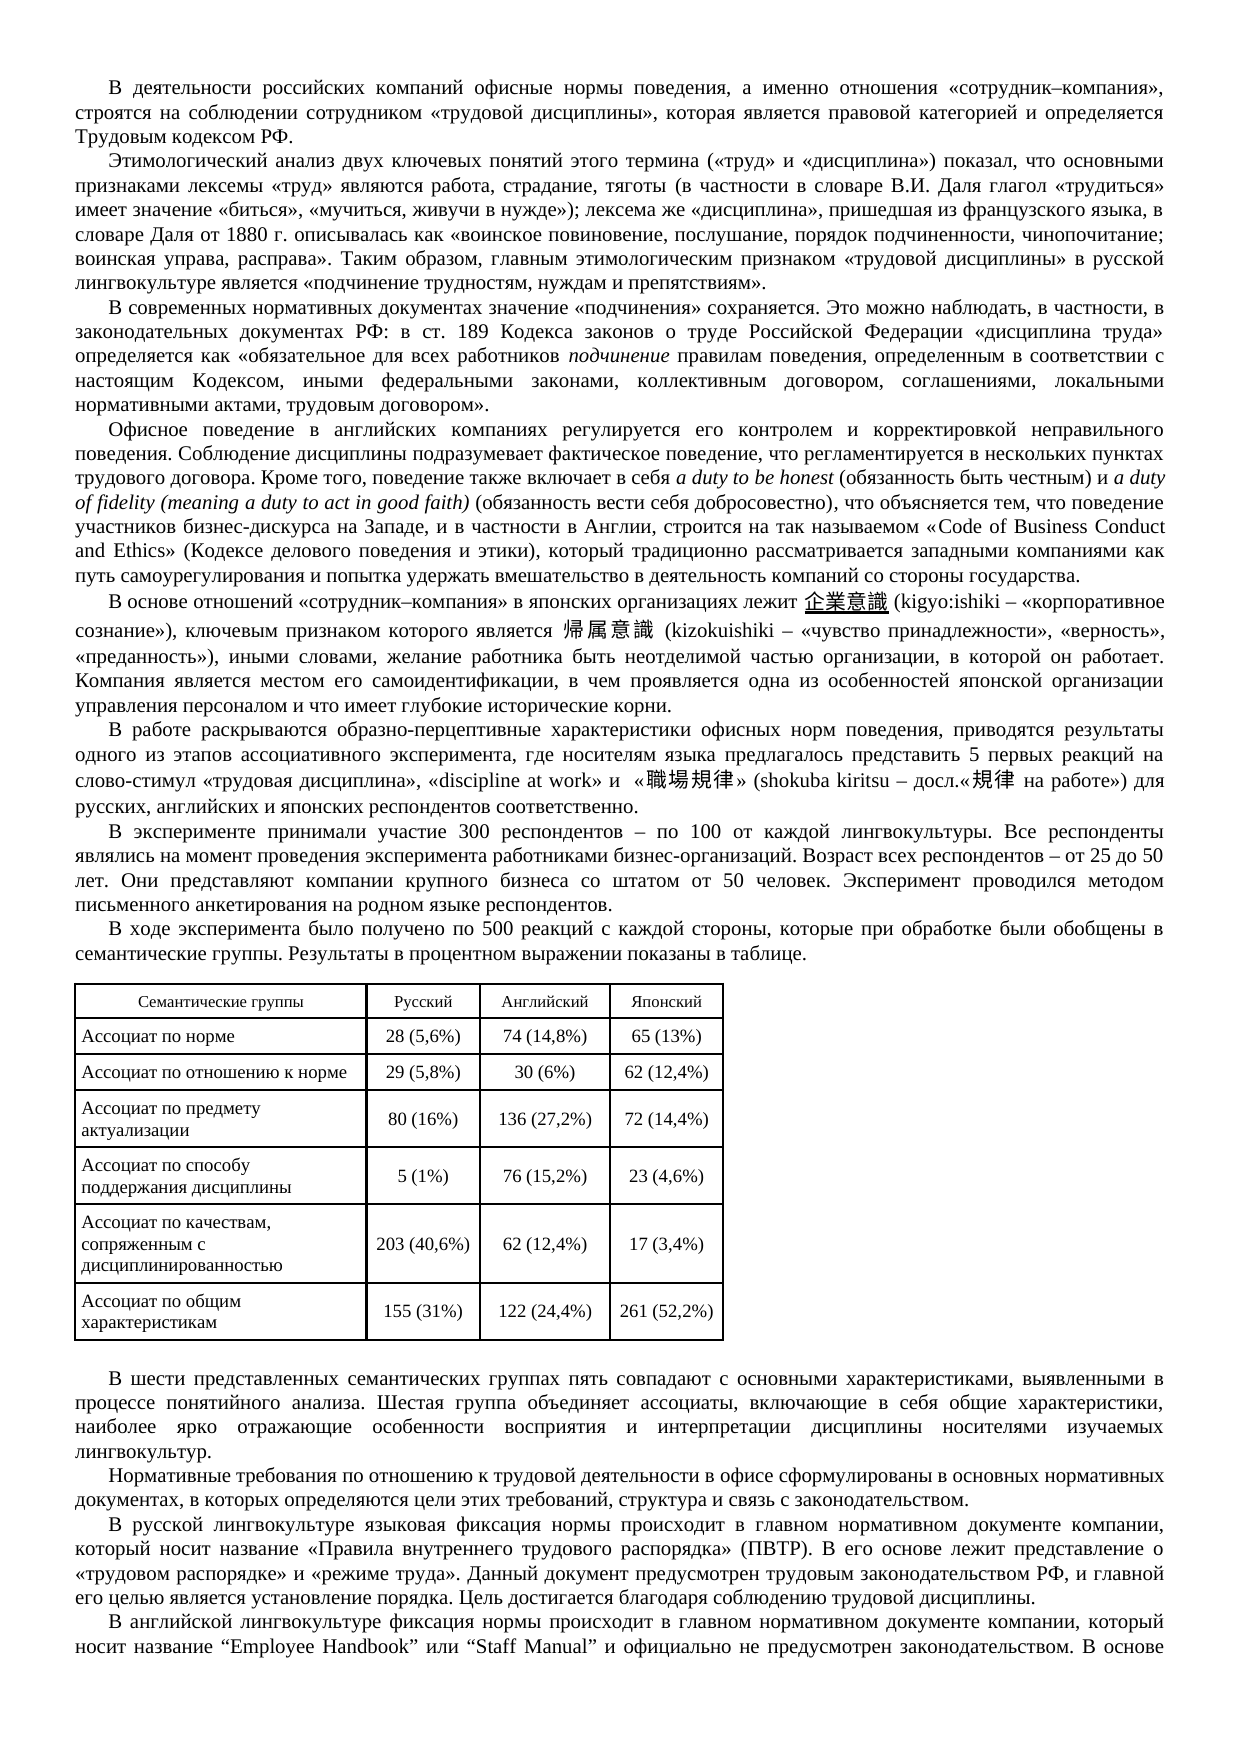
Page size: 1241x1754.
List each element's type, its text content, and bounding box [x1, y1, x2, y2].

table_cell 76 (15,2%) [481, 1148, 609, 1203]
table_cell 122 (24,4%) [481, 1284, 609, 1339]
text В деятельности российских компаний офисные нормы поведения, а именно отношения «сотрудник–компания», строятся на соблюдении сотрудником «трудовой дисциплины», которая является правовой категорией и определяется Трудовым кодексом РФ. [75, 75, 1165, 148]
table_cell 74 (14,8%) [481, 1019, 609, 1053]
table_cell 23 (4,6%) [611, 1148, 722, 1203]
table_cell 28 (5,6%) [368, 1019, 479, 1053]
table_cell 62 (12,4%) [481, 1205, 609, 1282]
table_header Семантические группы [76, 985, 365, 1017]
table_cell 62 (12,4%) [611, 1055, 722, 1089]
table_cell Ассоциат по предмету актуализации [76, 1091, 365, 1146]
table_cell 65 (13%) [611, 1019, 722, 1053]
text В основе отношений «сотрудник–компания» в японских организациях лежит 企業意識 (kigyo:ishiki – «корпоративное сознание»), ключевым признаком которого является 帰属意識 (kizokuishiki – «чувство принадлежности», «верность», «преданность»), иными словами, желание работника быть неотделимой частью организации, в которой он работает. Компания является местом его самоидентификации, в чем проявляется одна из особенностей японской организации управления персоналом и что имеет глубокие исторические корни. [75, 587, 1165, 717]
text В ходе эксперимента было получено по 500 реакций с каждой стороны, которые при обработке были обобщены в семантические группы. Результаты в процентном выражении показаны в таблице. [75, 916, 1165, 965]
text Нормативные требования по отношению к трудовой деятельности в офисе сформулированы в основных нормативных документах, в которых определяются цели этих требований, структура и связь с законодательством. [75, 1463, 1165, 1511]
table_cell 30 (6%) [481, 1055, 609, 1089]
table_cell Ассоциат по качествам, сопряженным с дисциплинированностью [76, 1205, 365, 1282]
text Этимологический анализ двух ключевых понятий этого термина («труд» и «дисциплина») показал, что основными признаками лексемы «труд» являются работа, страдание, тяготы (в частности в словаре В.И. Даля глагол «трудиться» имеет значение «биться», «мучиться, живучи в нужде»); лексема же «дисциплина», пришедшая из французского языка, в словаре Даля от 1880 г. описывалась как «воинское повиновение, послушание, порядок подчиненности, чинопочитание; воинская управа, расправа». Таким образом, главным этимологическим признаком «трудовой дисциплины» в русской лингвокультуре является «подчинение трудностям, нуждам и препятствиям». [75, 148, 1165, 294]
table_cell Ассоциат по отношению к норме [76, 1055, 365, 1089]
table_cell 136 (27,2%) [481, 1091, 609, 1146]
table_cell Ассоциат по общим характеристикам [76, 1284, 365, 1339]
table_header Японский [611, 985, 722, 1017]
text В эксперименте принимали участие 300 респондентов – по 100 от каждой лингвокультуры. Все респонденты являлись на момент проведения эксперимента работниками бизнес-организаций. Возраст всех респондентов – от 25 до 50 лет. Они представляют компании крупного бизнеса со штатом от 50 человек. Эксперимент проводился методом письменного анкетирования на родном языке респондентов. [75, 818, 1165, 916]
text В работе раскрываются образно-перцептивные характеристики офисных норм поведения, приводятся результаты одного из этапов ассоциативного эксперимента, где носителям языка предлагалось представить 5 первых реакций на слово-стимул «трудовая дисциплина», «discipline at work» и «職場規律» (shokuba kiritsu – досл.«規律 на работе») для русских, английских и японских респондентов соответственно. [75, 717, 1165, 818]
table_cell 17 (3,4%) [611, 1205, 722, 1282]
table_cell 155 (31%) [368, 1284, 479, 1339]
table_cell 5 (1%) [368, 1148, 479, 1203]
table_cell Ассоциат по норме [76, 1019, 365, 1053]
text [75, 1609, 1165, 1658]
table_cell 29 (5,8%) [368, 1055, 479, 1089]
text В шести представленных семантических группах пять совпадают с основными характеристиками, выявленными в процессе понятийного анализа. Шестая группа объединяет ассоциаты, включающие в себя общие характеристики, наиболее ярко отражающие особенности восприятия и интерпретации дисциплины носителями изучаемых лингвокультур. [75, 1365, 1165, 1463]
table_cell 72 (14,4%) [611, 1091, 722, 1146]
table_cell 261 (52,2%) [611, 1284, 722, 1339]
table_header Английский [481, 985, 609, 1017]
table_cell 203 (40,6%) [368, 1205, 479, 1282]
text В русской лингвокультуре языковая фиксация нормы происходит в главном нормативном документе компании, который носит название «Правила внутреннего трудового распорядка» (ПВТР). В его основе лежит представление о «трудовом распорядке» и «режиме труда». Данный документ предусмотрен трудовым законодательством РФ, и главной его целью является установление порядка. Цель достигается благодаря соблюдению трудовой дисциплины. [75, 1511, 1165, 1609]
table_cell Ассоциат по способу поддержания дисциплины [76, 1148, 365, 1203]
table_cell 80 (16%) [368, 1091, 479, 1146]
text Офисное поведение в английских компаниях регулируется его контролем и корректировкой неправильного поведения. Соблюдение дисциплины подразумевает фактическое поведение, что регламентируется в нескольких пунктах трудового договора. Кроме того, поведение также включает в себя a duty to be honest (обязанность быть честным) и a duty of fidelity (meaning a duty to act in good faith) (обязанность вести себя добросовестно), что объясняется тем, что поведение участников бизнес-дискурса на Западе, и в частности в Англии, строится на так называемом «Code of Business Conduct and Ethics» (Кодексе делового поведения и этики), который традиционно рассматривается западными компаниями как путь самоурегулирования и попытка удержать вмешательство в деятельность компаний со стороны государства. [75, 416, 1165, 587]
text В современных нормативных документах значение «подчинения» сохраняется. Это можно наблюдать, в частности, в законодательных документах РФ: в ст. 189 Кодекса законов о труде Российской Федерации «дисциплина труда» определяется как «обязательное для всех работников подчинение правилам поведения, определенным в соответствии с настоящим Кодексом, иными федеральными законами, коллективным договором, соглашениями, локальными нормативными актами, трудовым договором». [75, 294, 1165, 416]
table_header Русский [368, 985, 479, 1017]
